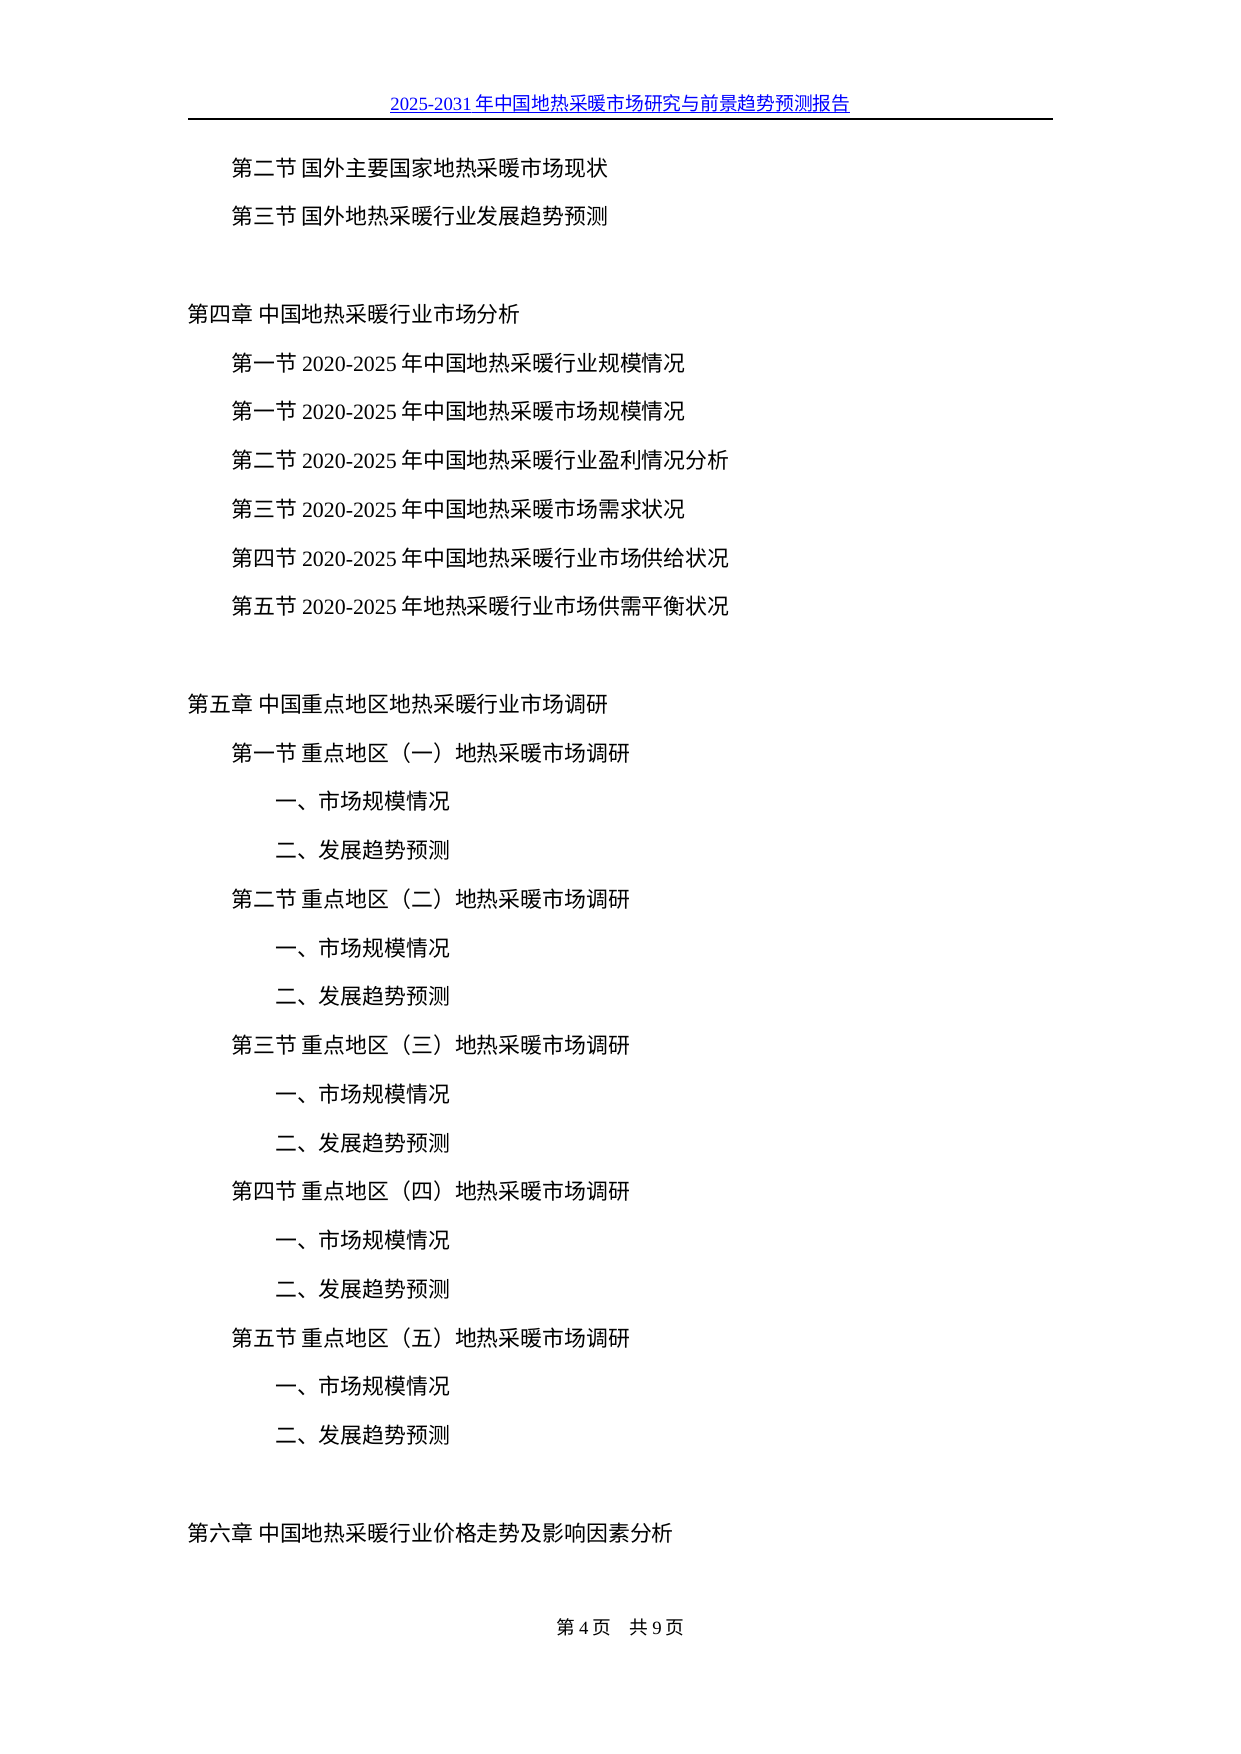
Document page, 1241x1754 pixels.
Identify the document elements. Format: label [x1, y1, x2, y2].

text [187, 150, 1053, 1548]
